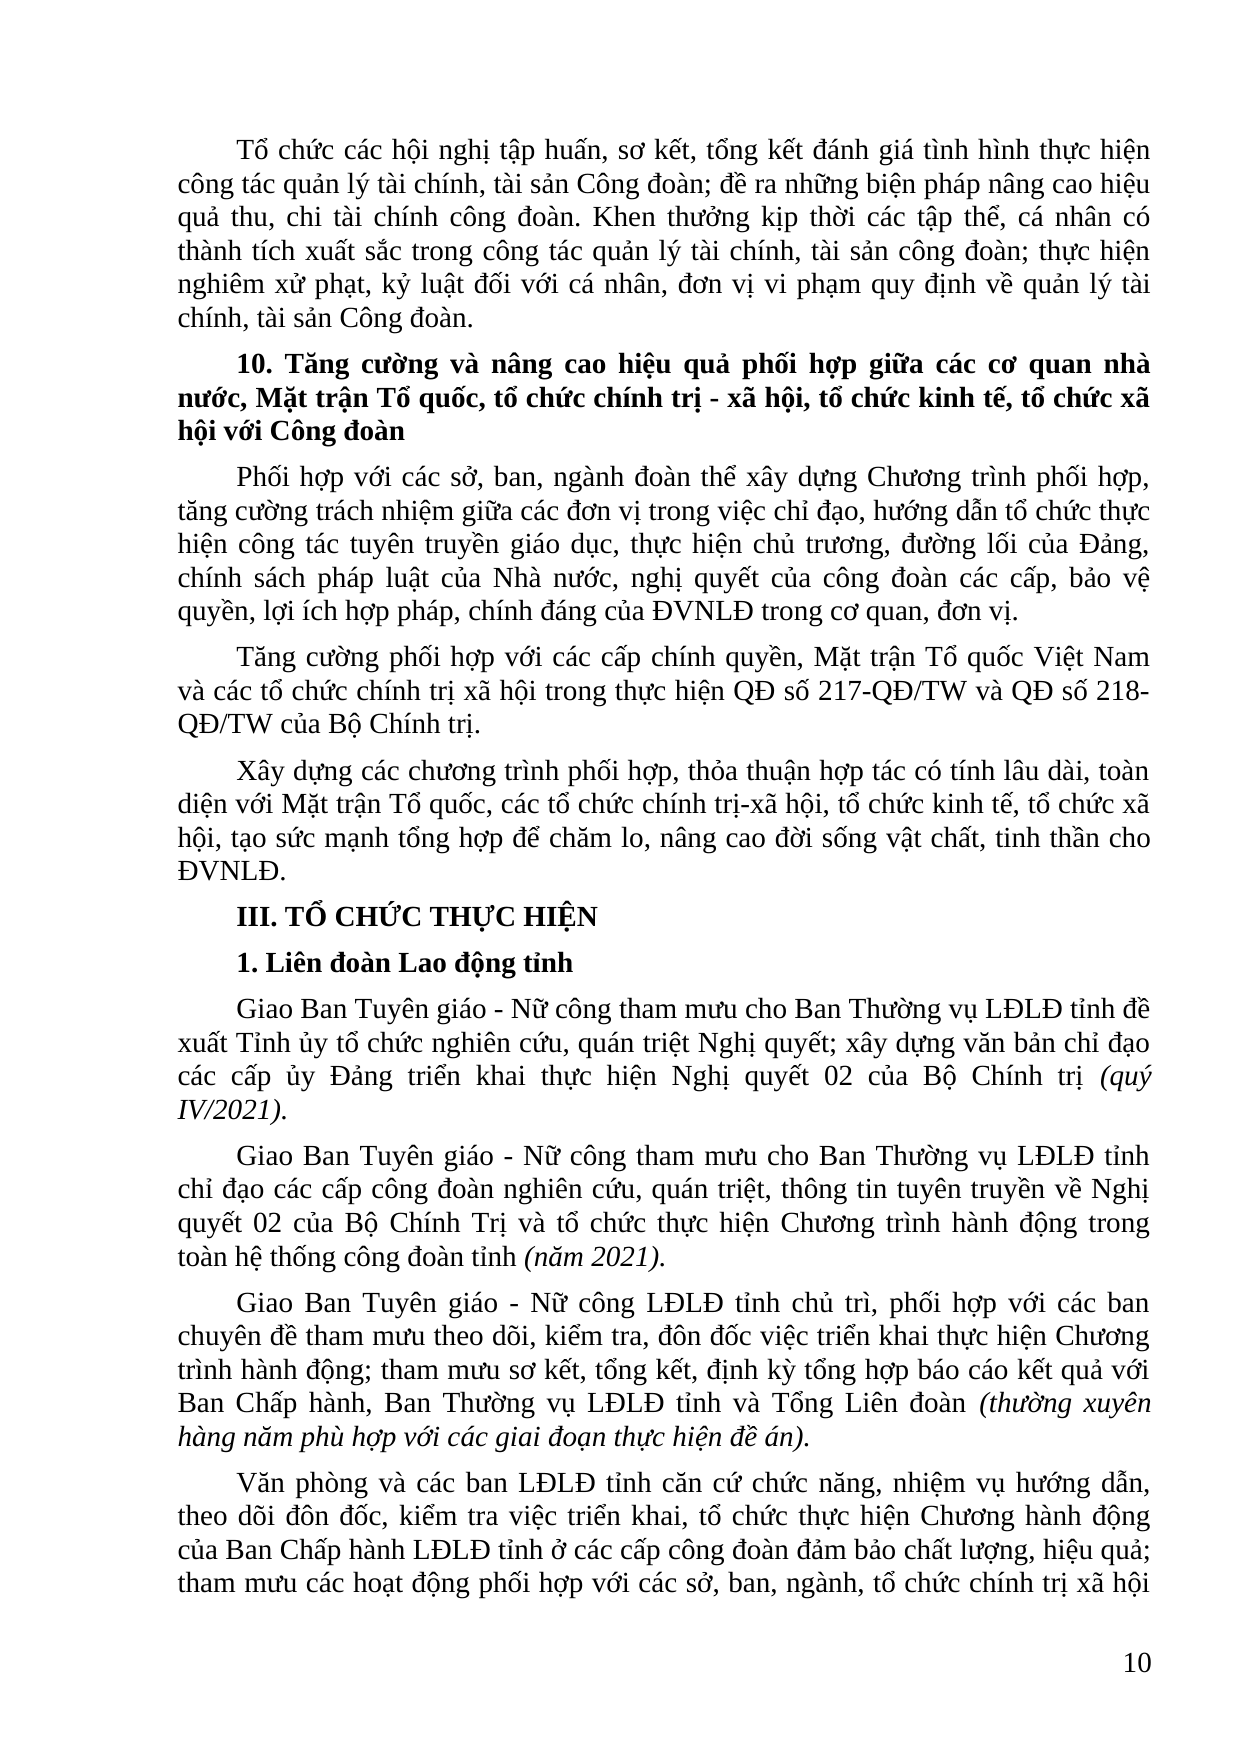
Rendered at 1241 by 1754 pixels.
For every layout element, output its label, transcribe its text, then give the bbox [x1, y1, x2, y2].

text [177, 1465, 1152, 1599]
text 10. Tăng cường và nâng cao hiệu quả phối hợp giữa các cơ quan nhà nước, Mặt trận Tổ quốc, tổ chức chính trị - xã hội, tổ chức kinh tế, tổ chức xã hội với Công đoàn [177, 346, 1152, 447]
text Phối hợp với các sở, ban, ngành đoàn thể xây dựng Chương trình phối hợp, tăng cường trách nhiệm giữa các đơn vị trong việc chỉ đạo, hướng dẫn tổ chức thực hiện công tác tuyên truyền giáo dục, thực hiện chủ trương, đường lối của Đảng, chính sách pháp luật của Nhà nước, nghị quyết của công đoàn các cấp, bảo vệ quyền, lợi ích hợp pháp, chính đáng của ĐVNLĐ trong cơ quan, đơn vị. [177, 459, 1152, 627]
text Giao Ban Tuyên giáo - Nữ công tham mưu cho Ban Thường vụ LĐLĐ tỉnh chỉ đạo các cấp công đoàn nghiên cứu, quán triệt, thông tin tuyên truyền về Nghị quyết 02 của Bộ Chính Trị và tổ chức thực hiện Chương trình hành động trong toàn hệ thống công đoàn tỉnh (năm 2021). [177, 1138, 1152, 1272]
text Giao Ban Tuyên giáo - Nữ công tham mưu cho Ban Thường vụ LĐLĐ tỉnh đề xuất Tỉnh ủy tổ chức nghiên cứu, quán triệt Nghị quyết; xây dựng văn bản chỉ đạo các cấp ủy Đảng triển khai thực hiện Nghị quyết 02 của Bộ Chính trị (quý IV/2021). [177, 991, 1152, 1126]
text III. TỔ CHỨC THỰC HIỆN [177, 899, 1152, 933]
text Tăng cường phối hợp với các cấp chính quyền, Mặt trận Tổ quốc Việt Nam và các tổ chức chính trị xã hội trong thực hiện QĐ số 217-QĐ/TW và QĐ số 218-QĐ/TW của Bộ Chính trị. [177, 639, 1152, 740]
text 1. Liên đoàn Lao động tỉnh [177, 945, 1152, 979]
text Xây dựng các chương trình phối hợp, thỏa thuận hợp tác có tính lâu dài, toàn diện với Mặt trận Tổ quốc, các tổ chức chính trị-xã hội, tổ chức kinh tế, tổ chức xã hội, tạo sức mạnh tổng hợp để chăm lo, nâng cao đời sống vật chất, tinh thần cho ĐVNLĐ. [177, 753, 1152, 887]
text Giao Ban Tuyên giáo - Nữ công LĐLĐ tỉnh chủ trì, phối hợp với các ban chuyên đề tham mưu theo dõi, kiểm tra, đôn đốc việc triển khai thực hiện Chương trình hành động; tham mưu sơ kết, tổng kết, định kỳ tổng hợp báo cáo kết quả với Ban Chấp hành, Ban Thường vụ LĐLĐ tỉnh và Tổng Liên đoàn (thường xuyên hàng năm phù hợp với các giai đoạn thực hiện đề án). [177, 1285, 1152, 1452]
text Tổ chức các hội nghị tập huấn, sơ kết, tổng kết đánh giá tình hình thực hiện công tác quản lý tài chính, tài sản Công đoàn; đề ra những biện pháp nâng cao hiệu quả thu, chi tài chính công đoàn. Khen thưởng kịp thời các tập thể, cá nhân có thành tích xuất sắc trong công tác quản lý tài chính, tài sản công đoàn; thực hiện nghiêm xử phạt, kỷ luật đối với cá nhân, đơn vị vi phạm quy định về quản lý tài chính, tài sản Công đoàn. [177, 132, 1152, 334]
